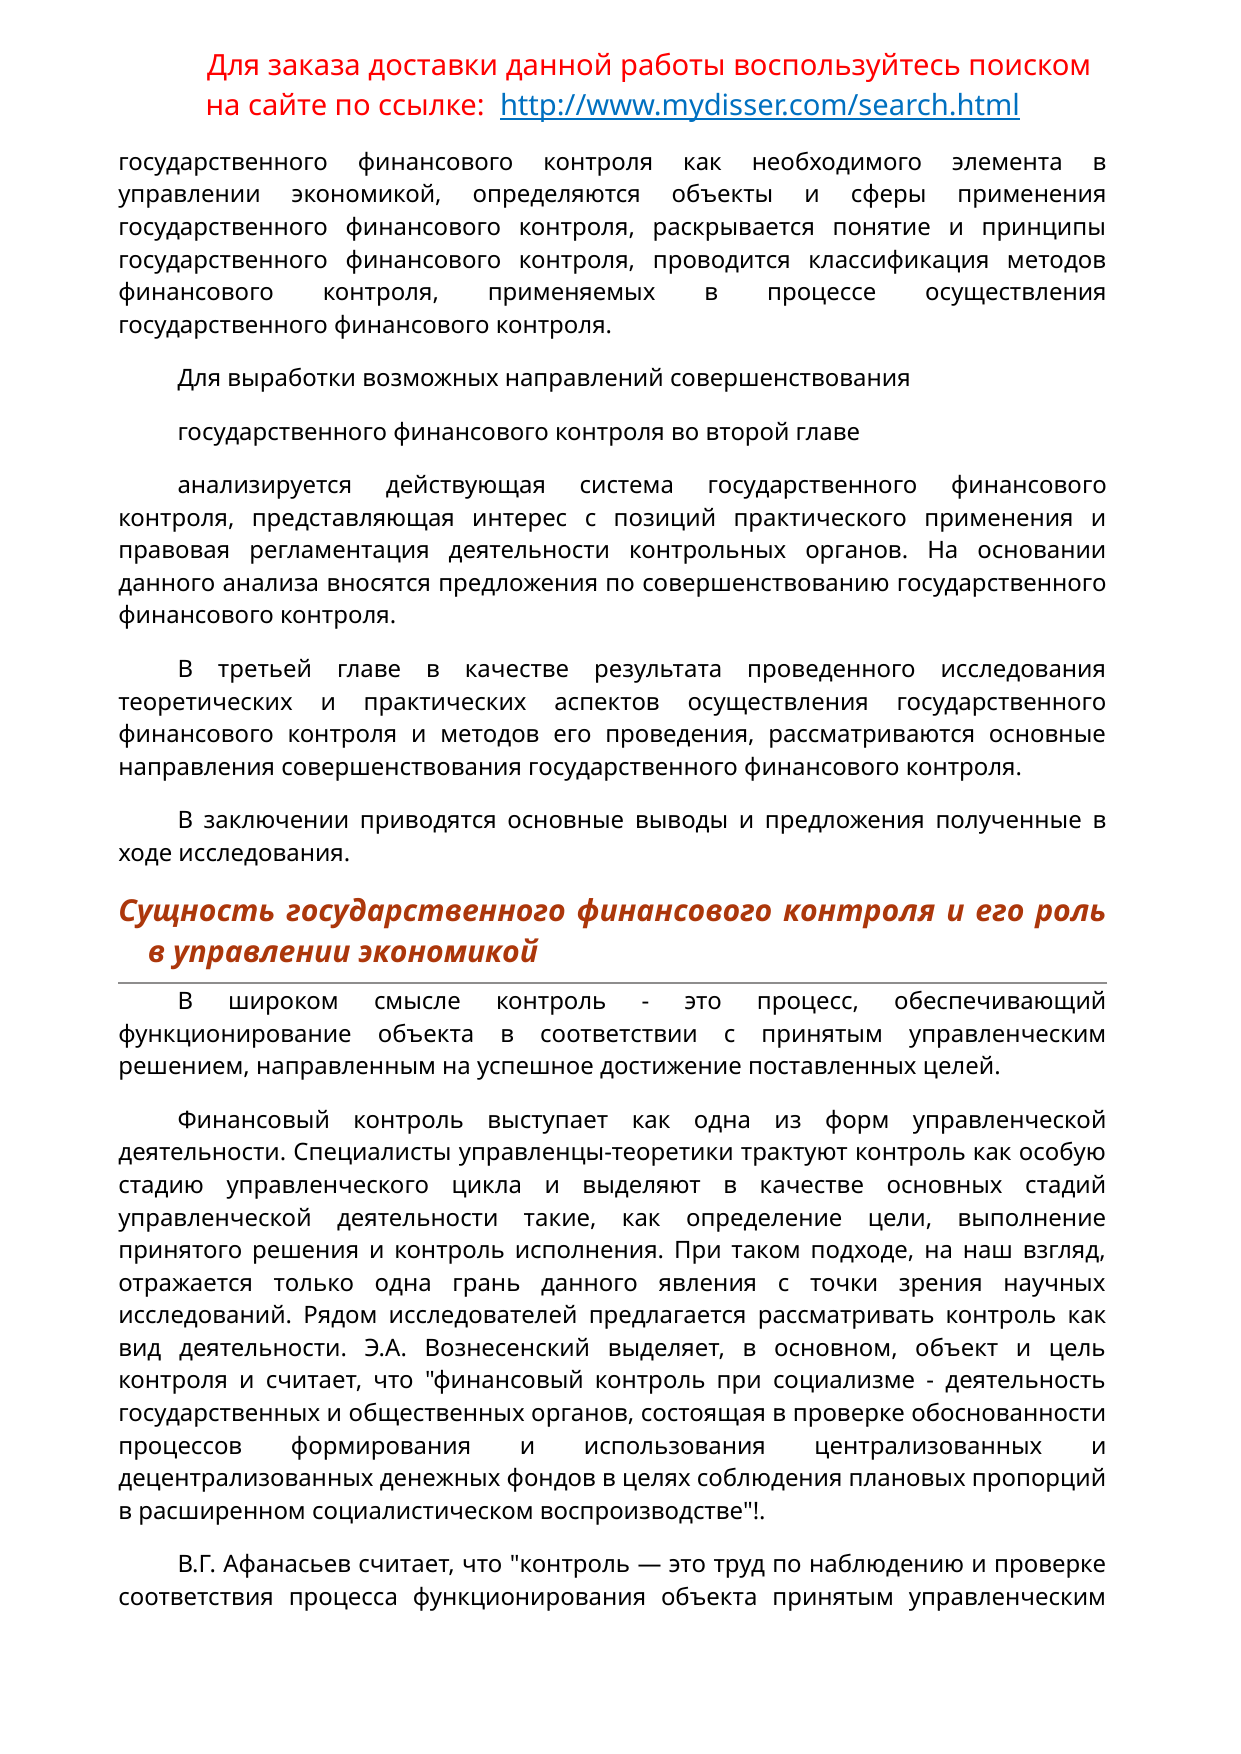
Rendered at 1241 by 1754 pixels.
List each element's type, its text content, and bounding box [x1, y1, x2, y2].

subtitle Сущность государственного финансового контроля и его роль в управлении экономикой [118, 889, 1107, 982]
